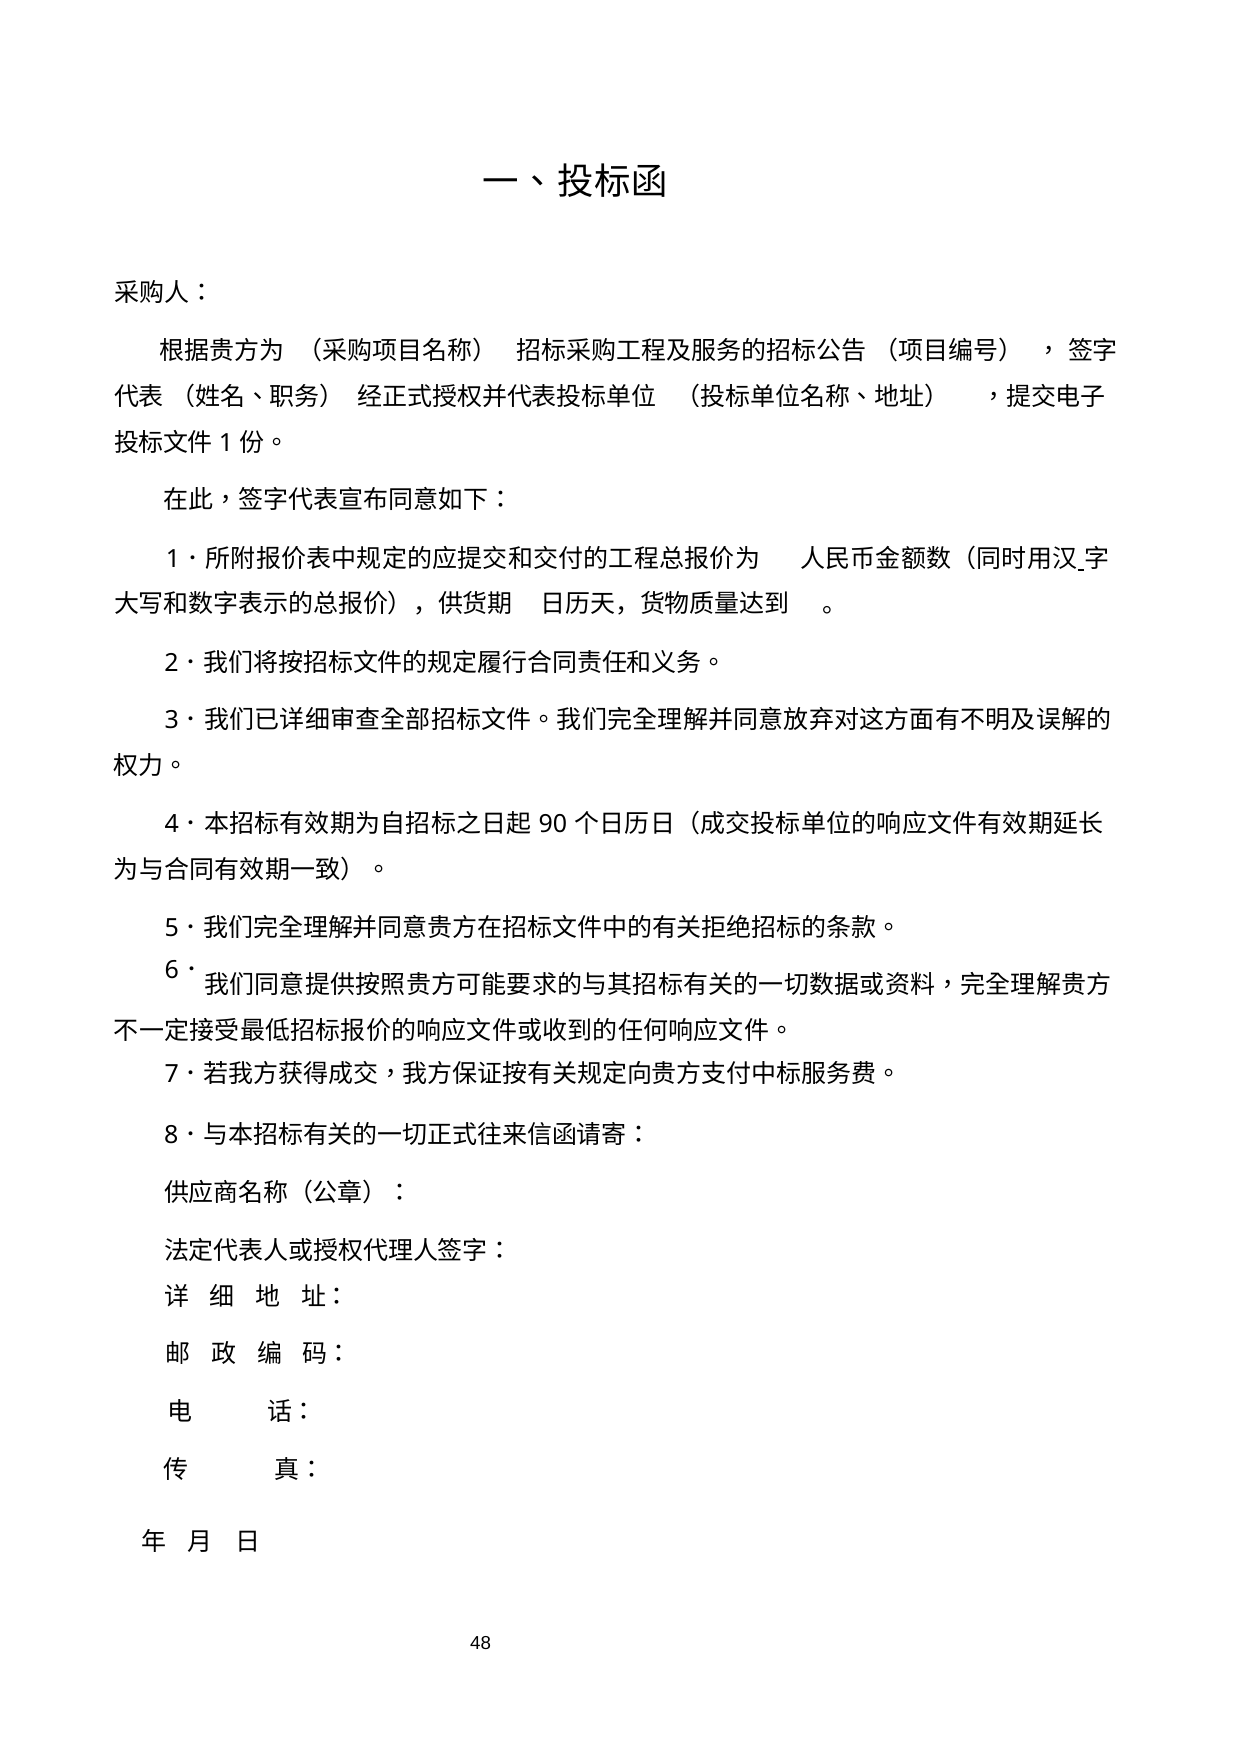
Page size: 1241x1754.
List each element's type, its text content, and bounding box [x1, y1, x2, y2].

text 一、投标函 [482, 157, 1127, 204]
text 根据贵方为 （采购项目名称） 招标采购工程及服务的招标公告 （项目编号） ， 签字代表 （姓名、职务） 经正式授权并代表投标单位 （投标单位名称、地址） ，提交电子投标文件 1 份。 [114, 323, 1127, 460]
text 邮 政 编 码： [166, 1326, 1127, 1372]
text 传 真： [164, 1441, 1127, 1487]
text 3．我们已详细审查全部招标文件。我们完全理解并同意放弃对这方面有不明及误解的权力。 [114, 692, 1127, 784]
text 8．与本招标有关的一切正式往来信函请寄： [164, 1107, 1127, 1153]
text 供应商名称（公章）： [164, 1165, 1127, 1211]
text 2．我们将按招标文件的规定履行合同责任和义务。 [164, 634, 1127, 680]
text 4．本招标有效期为自招标之日起 90 个日历日（成交投标单位的响应文件有效期延长为与合同有效期一致）。 [114, 796, 1127, 888]
text 7．若我方获得成交，我方保证按有关规定向贵方支付中标服务费。 [164, 1061, 1127, 1107]
text 采购人： [114, 265, 1127, 311]
text 法定代表人或授权代理人签字： [164, 1223, 1127, 1268]
text 详 细 地 址： [164, 1268, 1127, 1314]
text 电 话： [167, 1384, 1127, 1430]
text 年 月 日 [113, 1526, 1127, 1557]
text 6．我们同意提供按照贵方可能要求的与其招标有关的一切数据或资料，完全理解贵方不一定接受最低招标报价的响应文件或收到的任何响应文件。 [114, 957, 1127, 1049]
text 1．所附报价表中规定的应提交和交付的工程总报价为 人民币金额数（同时用汉 字大写和数字表示的总报价），供货期 日历天，货物质量达到 。 [114, 530, 1127, 622]
text 5．我们完全理解并同意贵方在招标文件中的有关拒绝招标的条款。 [164, 899, 1127, 945]
text 在此，签字代表宣布同意如下： [164, 472, 1127, 518]
